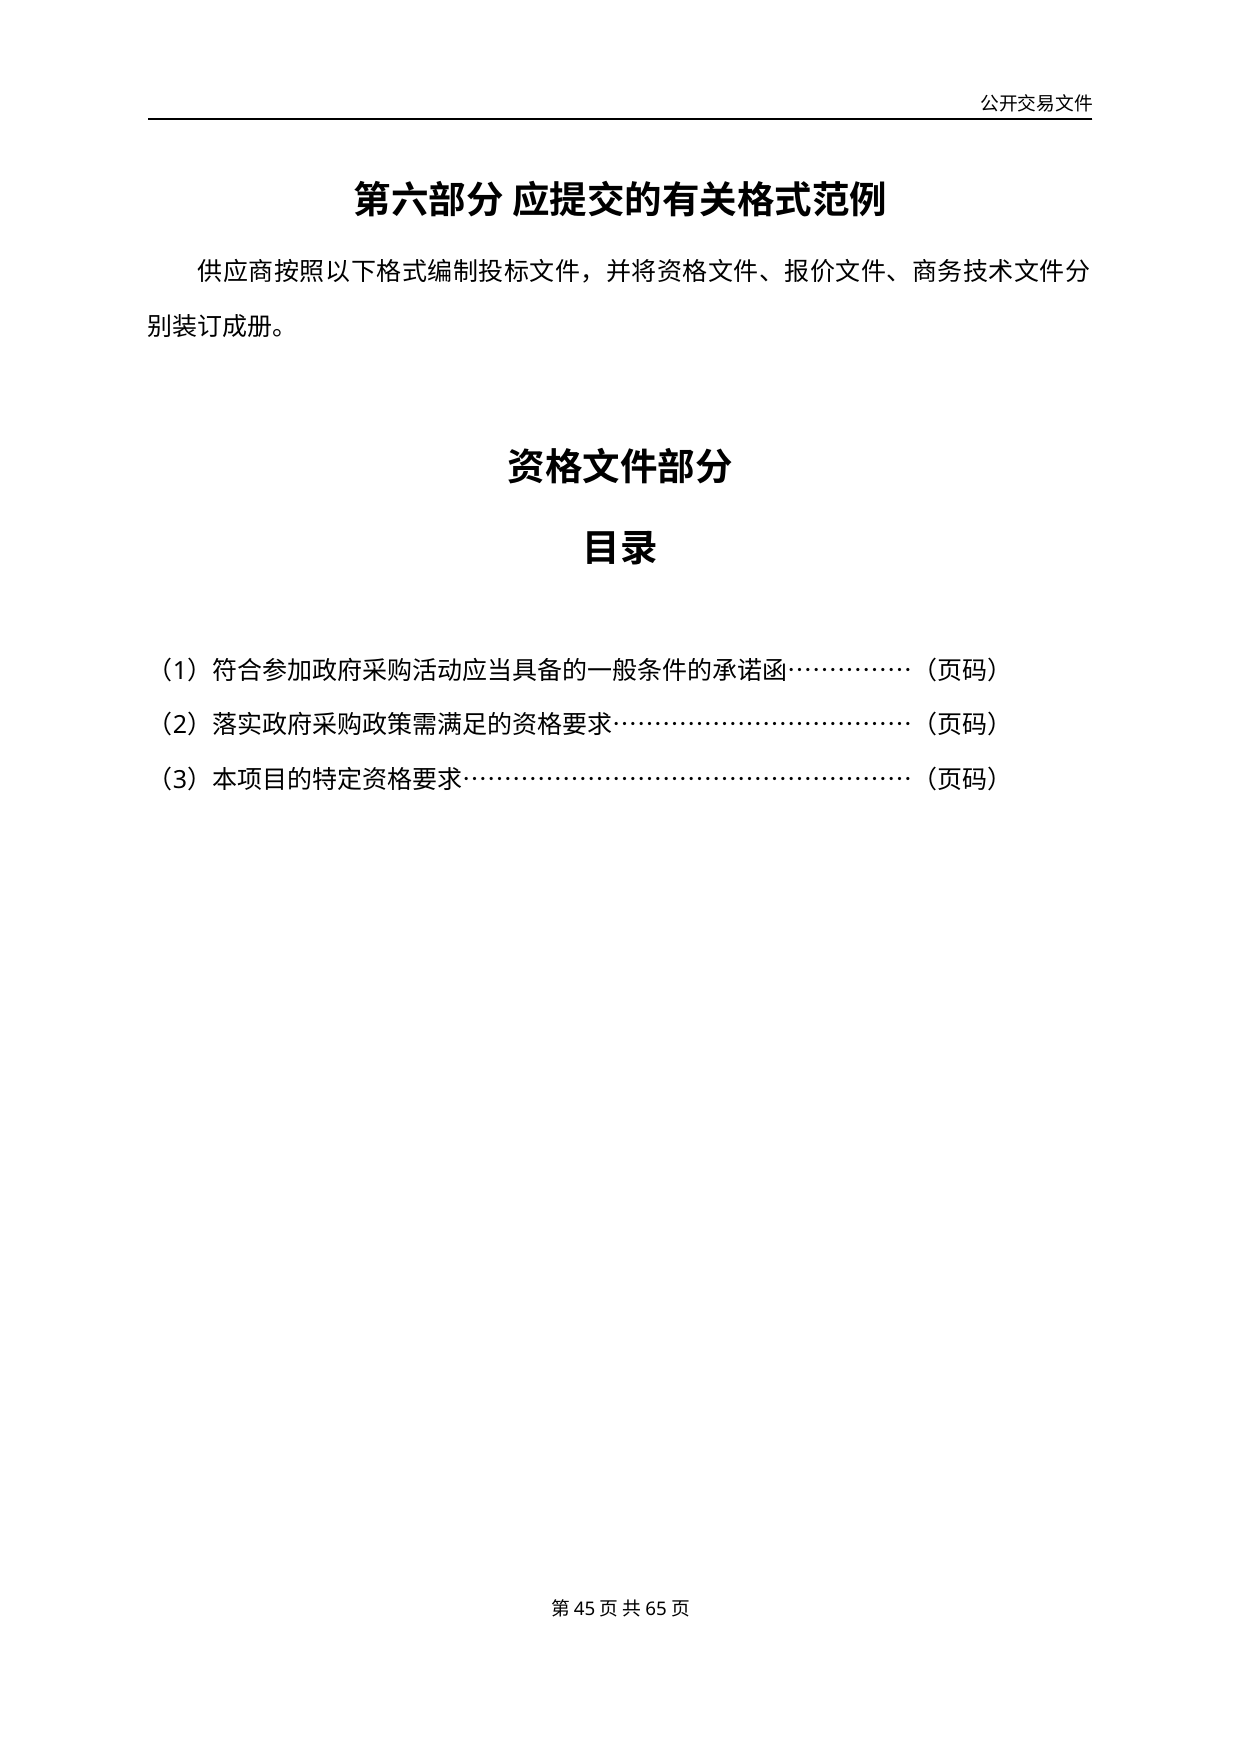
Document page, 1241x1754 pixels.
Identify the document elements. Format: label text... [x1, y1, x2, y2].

text 供应商按照以下格式编制投标文件，并将资格文件、报价文件、商务技术文件分别装订成册。 [148, 252, 1092, 342]
text （3）本项目的特定资格要求………………………………………………（页码） [148, 759, 1092, 796]
text （2）落实政府采购政策需满足的资格要求………………………………（页码） [148, 705, 1092, 741]
text （1）符合参加政府采购活动应当具备的一般条件的承诺函……………（页码） [148, 651, 1092, 687]
text 资格文件部分 [148, 437, 1092, 491]
text 目录 [148, 518, 1092, 572]
subtitle 第六部分 应提交的有关格式范例 [148, 170, 1092, 224]
